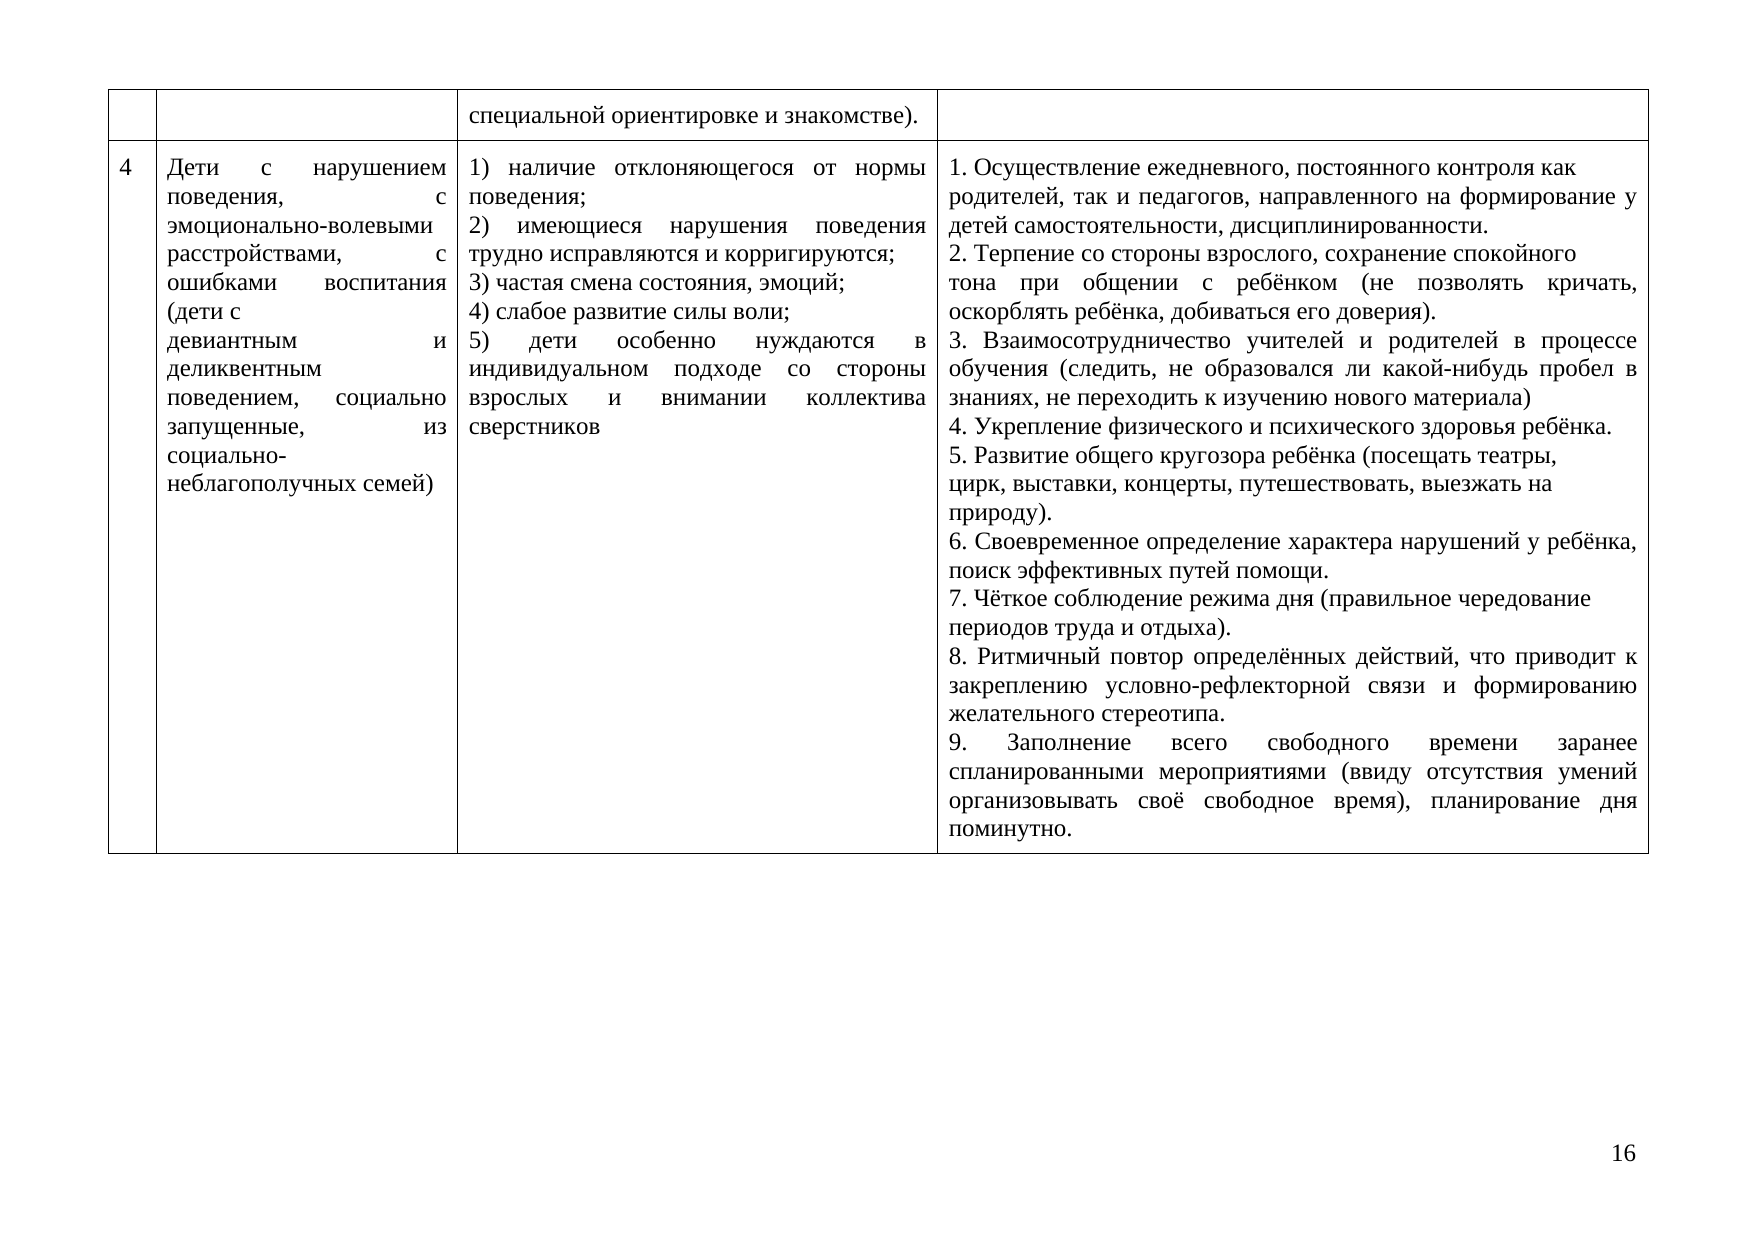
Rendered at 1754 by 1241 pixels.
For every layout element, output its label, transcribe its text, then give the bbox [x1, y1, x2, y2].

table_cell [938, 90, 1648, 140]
table_cell 3 [109, 90, 156, 140]
table_cell 1) наличие отклоняющегося от нормы поведения; 2) имеющиеся нарушения поведения трудно исправляются и корригируются; 3) частая смена состояния, эмоций; 4) слабое развитие силы воли; 5) дети особенно нуждаются в индивидуальном подходе со стороны взрослых и внимании коллектива сверстников [458, 141, 937, 853]
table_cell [157, 90, 457, 140]
table_cell 1. Осуществление ежедневного, постоянного контроля как родителей, так и педагогов, направленного на формирование у детей самостоятельности, дисциплинированности. 2. Терпение со стороны взрослого, сохранение спокойного тона при общении с ребёнком (не позволять кричать, оскорблять ребёнка, добиваться его доверия). 3. Взаимосотрудничество учителей и родителей в процессе обучения (следить, не образовался ли какой-нибудь пробел в знаниях, не переходить к изучению нового материала) 4. Укрепление физического и психического здоровья ребёнка. 5. Развитие общего кругозора ребёнка (посещать театры, цирк, выставки, концерты, путешествовать, выезжать на природу). 6. Своевременное определение характера нарушений у ребёнка, поиск эффективных путей помощи. 7. Чёткое соблюдение режима дня (правильное чередование периодов труда и отдыха). 8. Ритмичный повтор определённых действий, что приводит к закреплению условно-рефлекторной связи и формированию желательного стереотипа. 9. Заполнение всего свободного времени заранее спланированными мероприятиями (ввиду отсутствия умений организовывать своё свободное время), планирование дня поминутно. [938, 141, 1648, 853]
table_cell 4 [109, 141, 156, 853]
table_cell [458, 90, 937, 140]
table_cell Дети с нарушением поведения, с эмоционально-волевыми расстройствами, с ошибками воспитания (дети с девиантным и деликвентным поведением, социально запущенные, из социально-неблагополучных семей) [157, 141, 457, 853]
